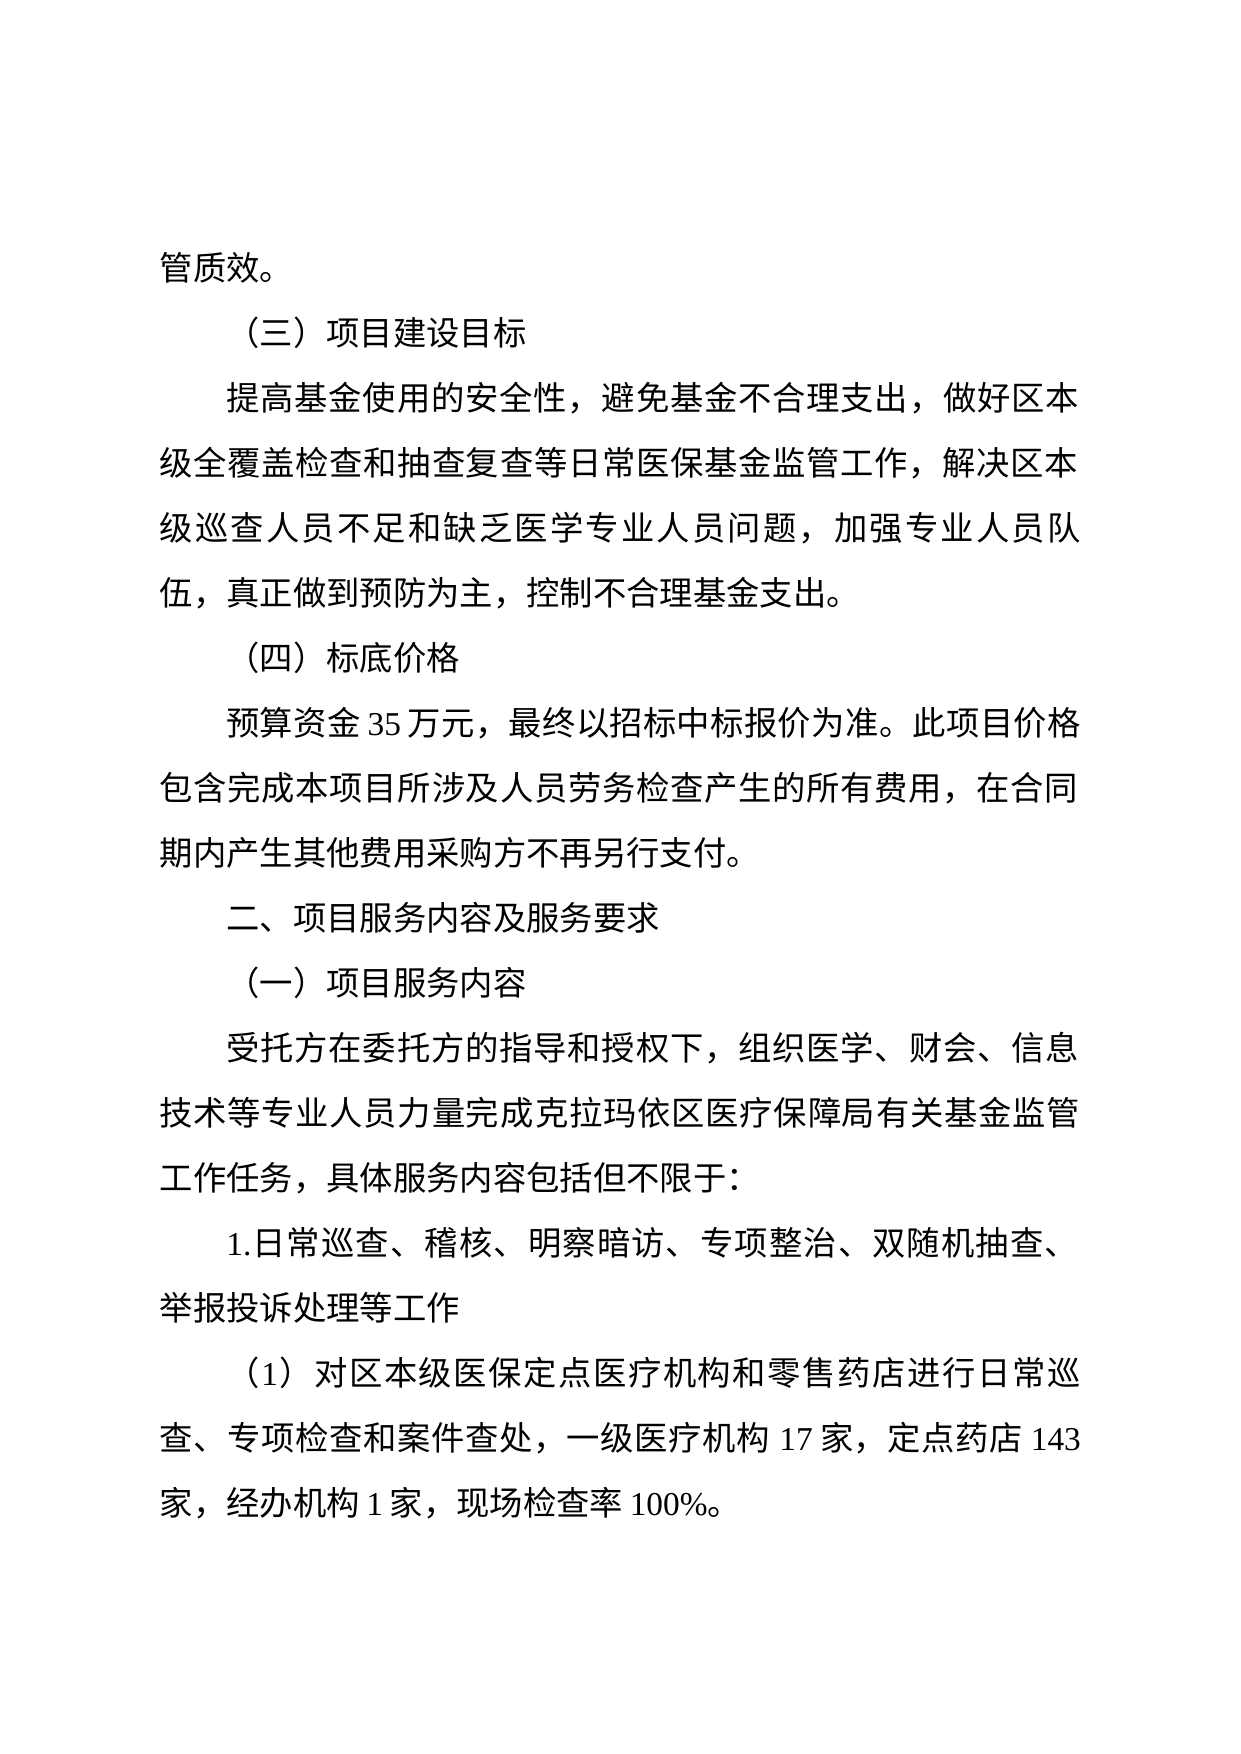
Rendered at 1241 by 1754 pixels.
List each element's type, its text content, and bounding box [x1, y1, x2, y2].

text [159, 233, 1081, 298]
text 1.日常巡查、稽核、明察暗访、专项整治、双随机抽查、举报投诉处理等工作 [159, 1208, 1081, 1338]
text （1）对区本级医保定点医疗机构和零售药店进行日常巡查、专项检查和案件查处，一级医疗机构17家，定点药店143家，经办机构1家，现场检查率100%。 [159, 1338, 1081, 1533]
list 预算资金35万元，最终以招标中标报价为准。此项目价格包含完成本项目所涉及人员劳务检查产生的所有费用，在合同期内产生其他费用采购方不再另行支付。 [159, 688, 1081, 883]
list （四）标底价格 [159, 623, 1081, 688]
text 二、项目服务内容及服务要求 [159, 883, 1081, 948]
text 受托方在委托方的指导和授权下，组织医学、财会、信息技术等专业人员力量完成克拉玛依区医疗保障局有关基金监管工作任务，具体服务内容包括但不限于： [159, 1013, 1081, 1208]
list 提高基金使用的安全性，避免基金不合理支出，做好区本级全覆盖检查和抽查复查等日常医保基金监管工作，解决区本级巡查人员不足和缺乏医学专业人员问题，加强专业人员队伍，真正做到预防为主，控制不合理基金支出。 [159, 363, 1081, 623]
list （一）项目服务内容 [159, 948, 1081, 1013]
list （三）项目建设目标 [159, 298, 1081, 363]
